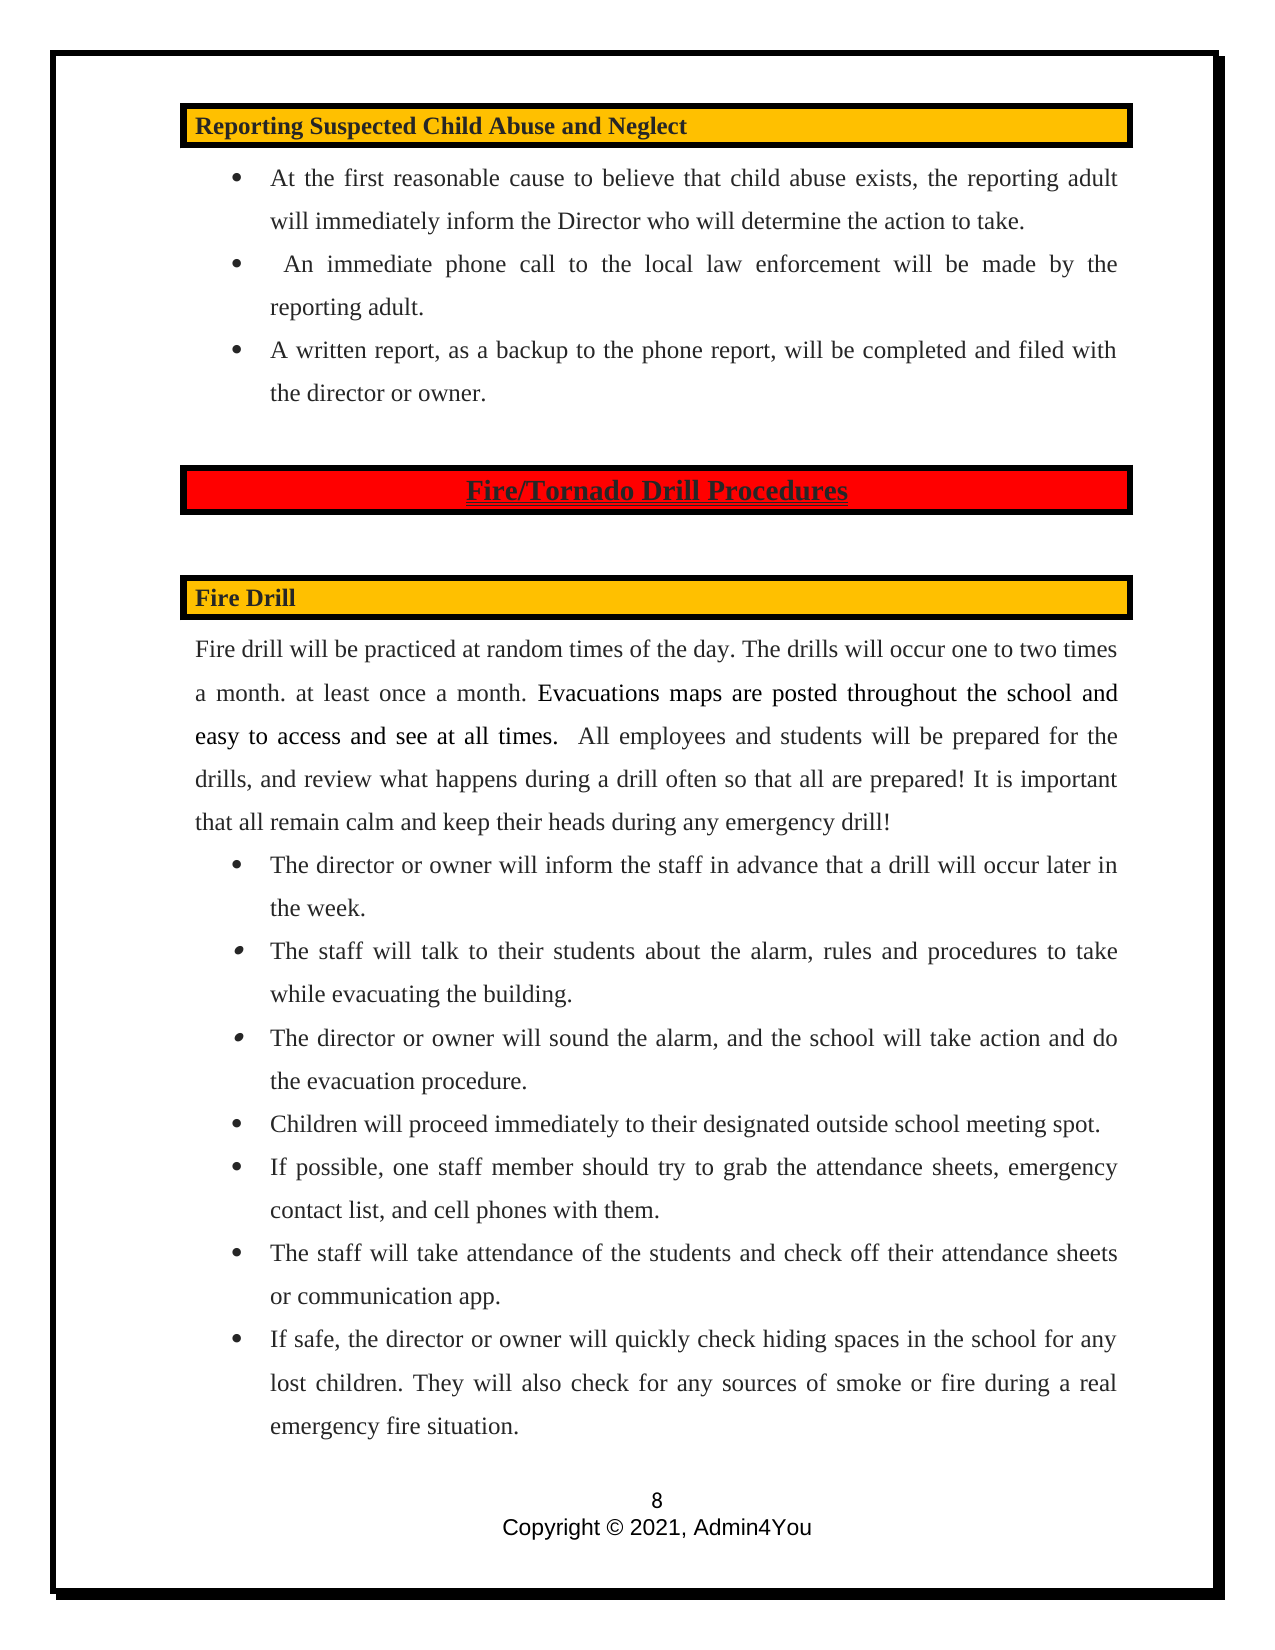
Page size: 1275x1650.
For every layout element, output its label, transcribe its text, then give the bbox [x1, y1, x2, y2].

text Reporting Suspected Child Abuse and Neglect [187, 109, 1127, 142]
list The staff will take attendance of the students and check off their attendance sheets or communication app. [232, 1238, 1119, 1310]
list An immediate phone call to the local law enforcement will be made by the reporting adult. [232, 249, 1119, 321]
list The staff will talk to their students about the alarm, rules and procedures to take while evacuating the building. [232, 936, 1119, 1008]
list The director or owner will inform the staff in advance that a drill will occur later in the week. [232, 850, 1119, 922]
list The director or owner will sound the alarm, and the school will take action and do the evacuation procedure. [232, 1023, 1119, 1094]
text Fire/Tornado Drill Procedures [187, 471, 1127, 509]
text Fire drill will be practiced at random times of the day. The drills will occur one to two times a month. at least once a month. Evacuations maps are posted throughout the school and easy to access and see at all times. All employees and students will be prepared for the drills, and review what happens during a drill often so that all are prepared! It is important that all remain calm and keep their heads during any emergency drill! [195, 634, 1119, 836]
list If safe, the director or owner will quickly check hiding spaces in the school for any lost children. They will also check for any sources of smoke or fire during a real emergency fire situation. [232, 1324, 1119, 1439]
text Fire Drill [187, 581, 1127, 614]
list If possible, one staff member should try to grab the attendance sheets, emergency contact list, and cell phones with them. [232, 1152, 1119, 1224]
list At the first reasonable cause to believe that child abuse exists, the reporting adult will immediately inform the Director who will determine the action to take. [232, 163, 1119, 235]
list Children will proceed immediately to their designated outside school meeting spot. [232, 1109, 1119, 1138]
list A written report, as a backup to the phone report, will be completed and filed with the director or owner. [232, 335, 1119, 407]
